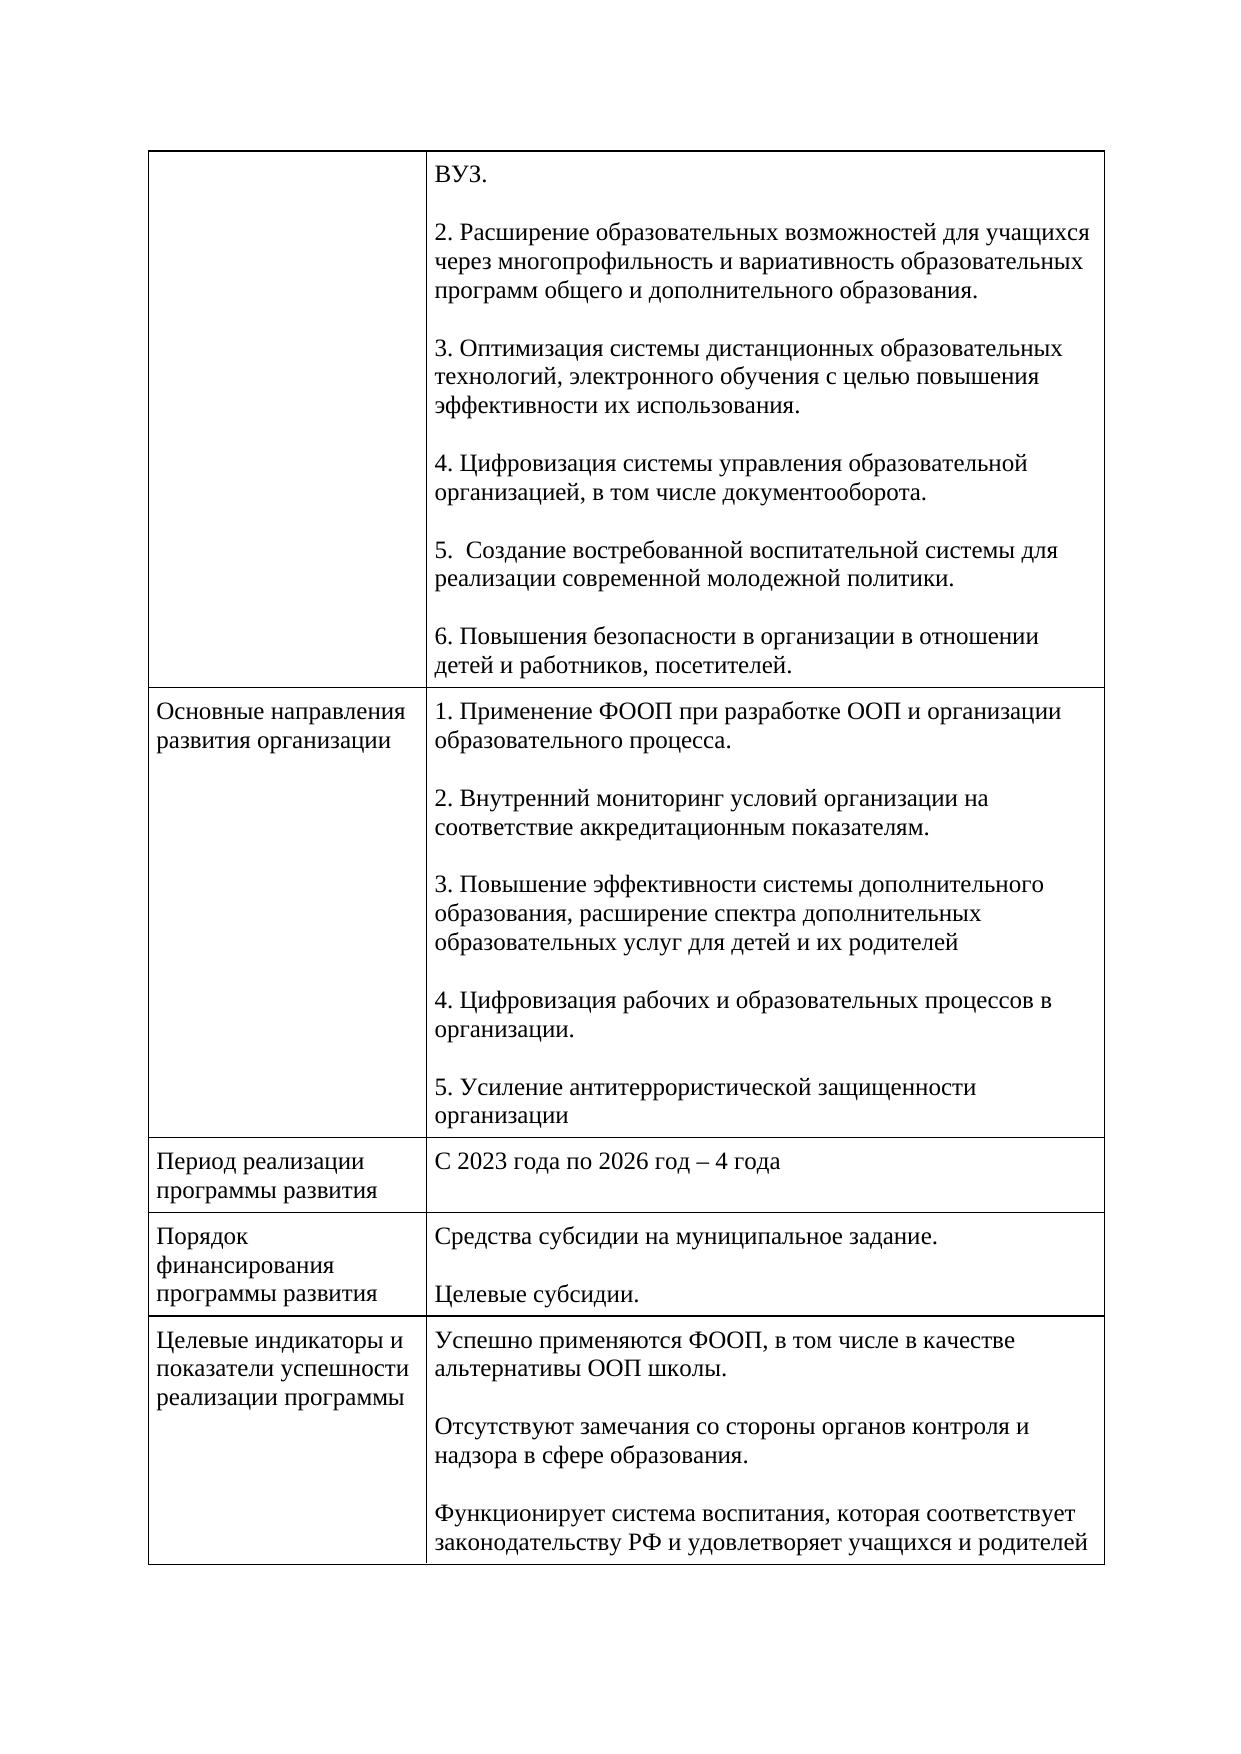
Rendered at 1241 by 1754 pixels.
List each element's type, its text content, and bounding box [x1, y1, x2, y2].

table_cell Период реализации программы развития [149, 1138, 426, 1212]
table_cell Порядок финансирования программы развития [149, 1213, 426, 1315]
table_cell Средства субсидии на муниципальное задание. Целевые субсидии. [427, 1213, 1104, 1315]
table_cell Основные направления развития организации [149, 688, 426, 1137]
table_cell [149, 1317, 426, 1563]
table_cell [149, 152, 426, 687]
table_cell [427, 1317, 1104, 1563]
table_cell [427, 152, 1104, 687]
table_cell С 2023 года по 2026 год – 4 года [427, 1138, 1104, 1212]
table_cell 1. Применение ФООП при разработке ООП и организации образовательного процесса. 2. Внутренний мониторинг условий организации на соответствие аккредитационным показателям. 3. Повышение эффективности системы дополнительного образования, расширение спектра дополнительных образовательных услуг для детей и их родителей 4. Цифровизация рабочих и образовательных процессов в организации. 5. Усиление антитеррористической защищенности организации [427, 688, 1104, 1137]
